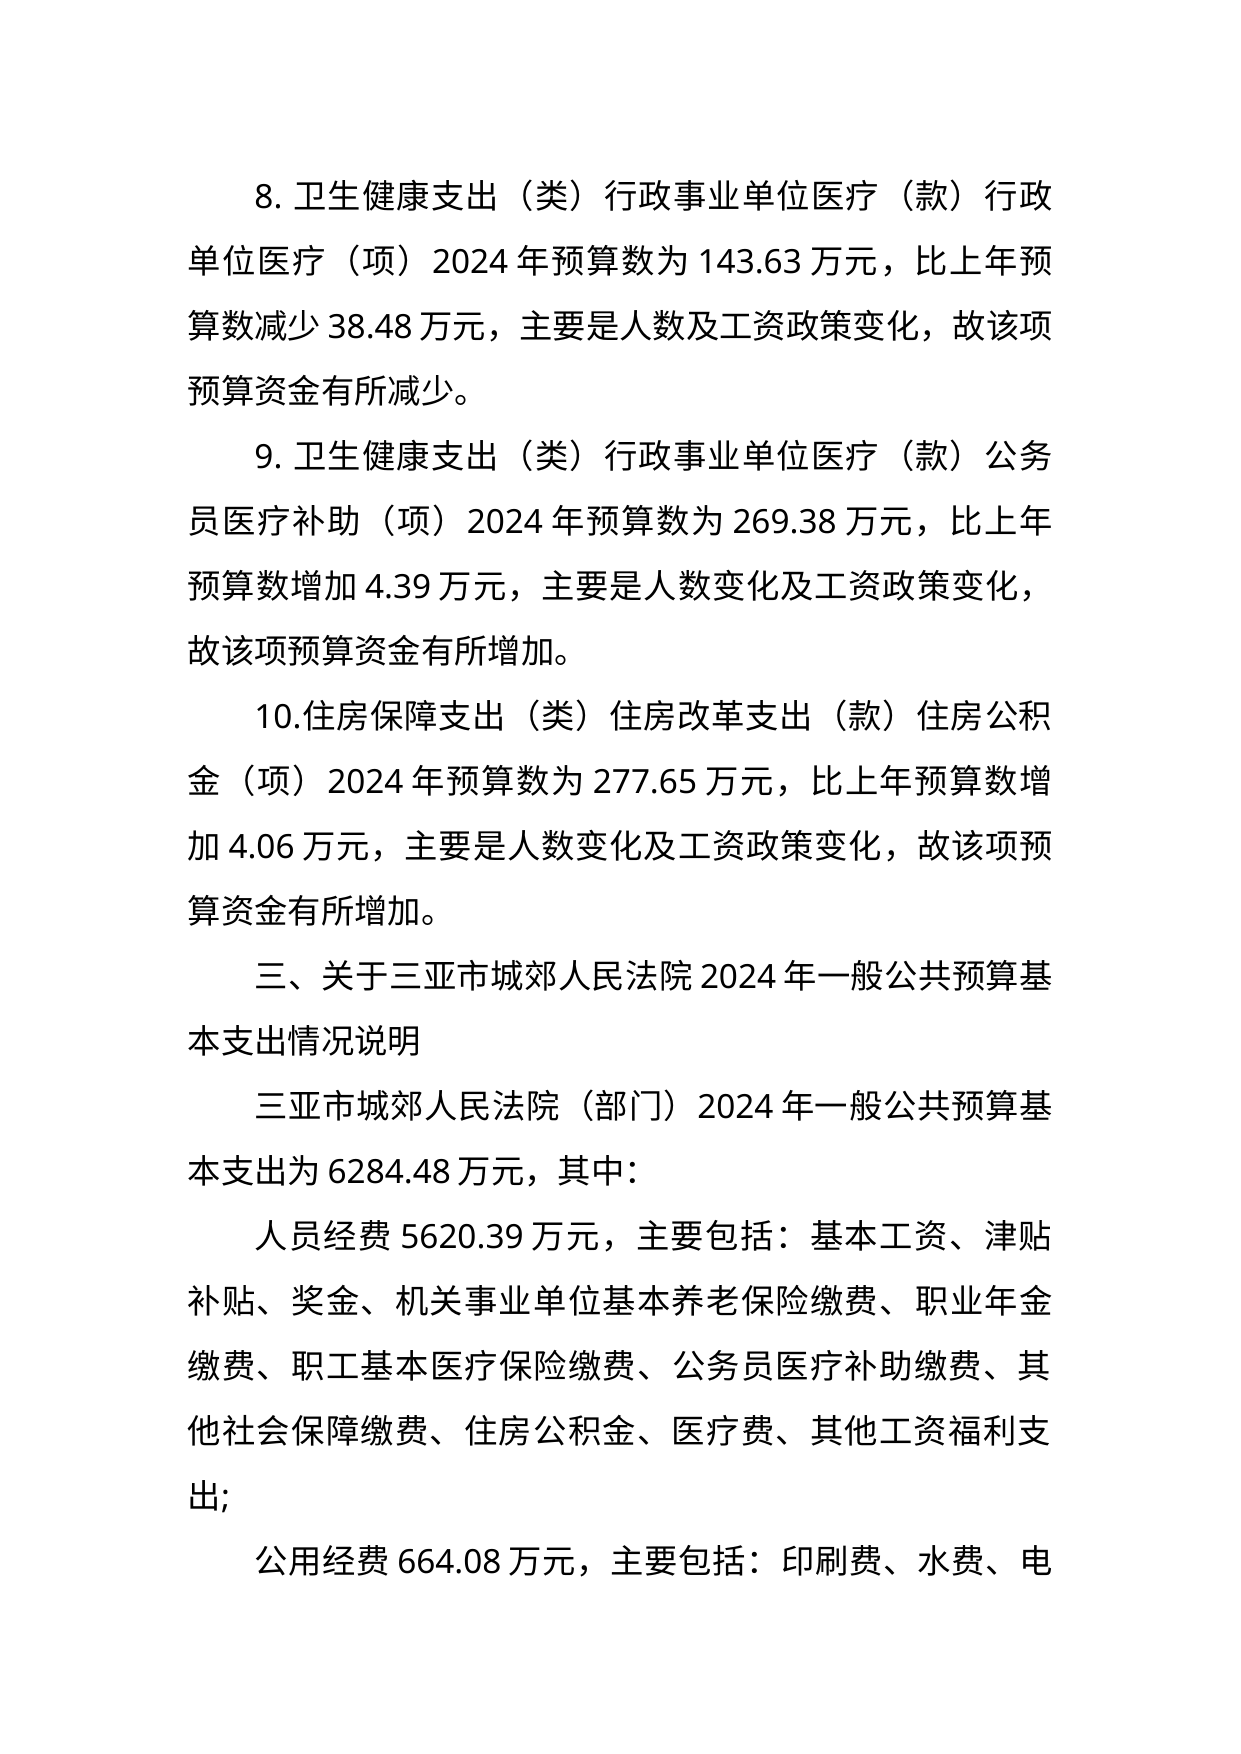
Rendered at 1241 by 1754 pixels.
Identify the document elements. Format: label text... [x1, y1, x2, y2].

text 人员经费5620.39万元，主要包括：基本工资、津贴补贴、奖金、机关事业单位基本养老保险缴费、职业年金缴费、职工基本医疗保险缴费、公务员医疗补助缴费、其他社会保障缴费、住房公积金、医疗费、其他工资福利支出; [187, 1202, 1053, 1527]
text 三、关于三亚市城郊人民法院2024年一般公共预算基本支出情况说明 [187, 942, 1053, 1072]
text 8. 卫生健康支出（类）行政事业单位医疗（款）行政单位医疗（项）2024年预算数为143.63万元，比上年预算数减少38.48万元，主要是人数及工资政策变化，故该项预算资金有所减少。 [187, 162, 1053, 422]
text 10.住房保障支出（类）住房改革支出（款）住房公积金（项）2024年预算数为277.65万元，比上年预算数增加4.06万元，主要是人数变化及工资政策变化，故该项预算资金有所增加。 [187, 682, 1053, 942]
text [187, 1527, 1053, 1592]
text 三亚市城郊人民法院（部门）2024年一般公共预算基本支出为6284.48万元，其中： [187, 1072, 1053, 1202]
text 9. 卫生健康支出（类）行政事业单位医疗（款）公务员医疗补助（项）2024年预算数为269.38万元，比上年预算数增加4.39万元，主要是人数变化及工资政策变化，故该项预算资金有所增加。 [187, 422, 1053, 682]
